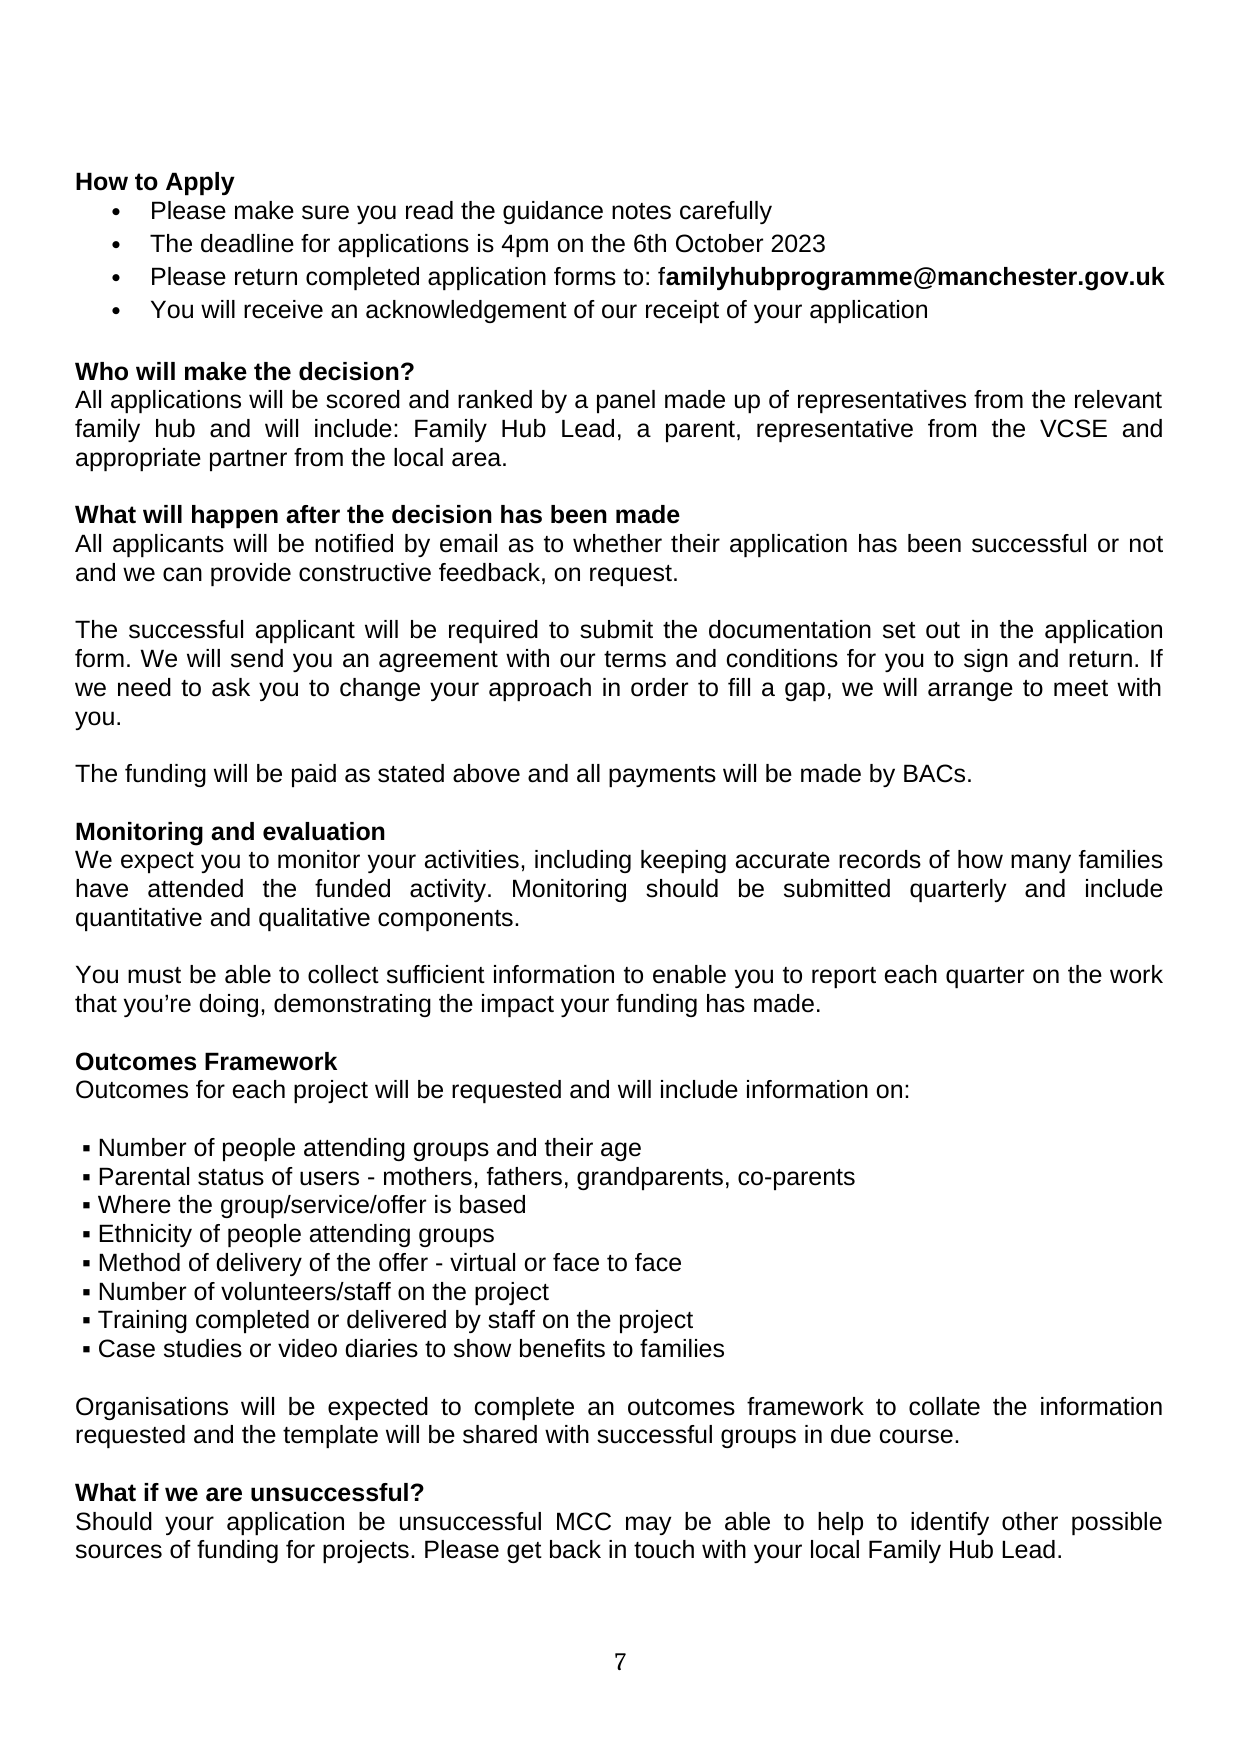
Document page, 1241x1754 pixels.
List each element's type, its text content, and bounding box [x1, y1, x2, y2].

text ▪ Method of delivery of the offer - virtual or face to face [75, 1248, 1165, 1277]
text Outcomes Framework [75, 1047, 1165, 1075]
text ▪ Where the group/service/offer is based [75, 1190, 1165, 1219]
text The funding will be paid as stated above and all payments will be made by BACs. [75, 759, 1165, 788]
text We expect you to monitor your activities, including keeping accurate records of how many families have attended the funded activity. Monitoring should be submitted quarterly and include quantitative and qualitative components. [75, 845, 1165, 932]
text What if we are unsuccessful? [75, 1478, 1165, 1507]
text ▪ Case studies or video diaries to show benefits to families [75, 1334, 1165, 1363]
subtitle What will happen after the decision has been made [75, 500, 1165, 529]
text ▪ Parental status of users - mothers, fathers, grandparents, co-parents [75, 1162, 1165, 1190]
subtitle Monitoring and evaluation [75, 817, 1165, 845]
text ▪ Ethnicity of people attending groups [75, 1219, 1165, 1248]
subtitle You will receive an acknowledgement of our receipt of your application [112, 295, 1165, 323]
text ▪ Number of people attending groups and their age [75, 1133, 1165, 1162]
subtitle The deadline for applications is 4pm on the 6th October 2023 [112, 229, 1165, 257]
text ▪ Number of volunteers/staff on the project [75, 1277, 1165, 1305]
subtitle Please make sure you read the guidance notes carefully [112, 196, 1165, 224]
subtitle Please return completed application forms to: familyhubprogramme@manchester.gov.uk [112, 262, 666, 291]
text Should your application be unsuccessful MCC may be able to help to identify other possible sources of funding for projects. Please get back in touch with your local Family Hub Lead. [75, 1507, 1165, 1564]
text You must be able to collect sufficient information to enable you to report each quarter on the work that you’re doing, demonstrating the impact your funding has made. [75, 960, 1165, 1018]
text The successful applicant will be required to submit the documentation set out in the application form. We will send you an agreement with our terms and conditions for you to sign and return. If we need to ask you to change your approach in order to fill a gap, we will arrange to meet with you. [75, 615, 1165, 730]
text Organisations will be expected to complete an outcomes framework to collate the information requested and the template will be shared with successful groups in due course. [75, 1392, 1165, 1449]
subtitle All applications will be scored and ranked by a panel made up of representatives from the relevant family hub and will include: Family Hub Lead, a parent, representative from the VCSE and appropriate partner from the local area. [75, 385, 1165, 472]
subtitle How to Apply [75, 167, 1165, 196]
text ▪ Training completed or delivered by staff on the project [75, 1305, 1165, 1334]
subtitle All applicants will be notified by email as to whether their application has been successful or not and we can provide constructive feedback, on request. [75, 529, 1165, 587]
text Outcomes for each project will be requested and will include information on: [75, 1075, 1165, 1104]
subtitle Who will make the decision? [75, 357, 1165, 385]
